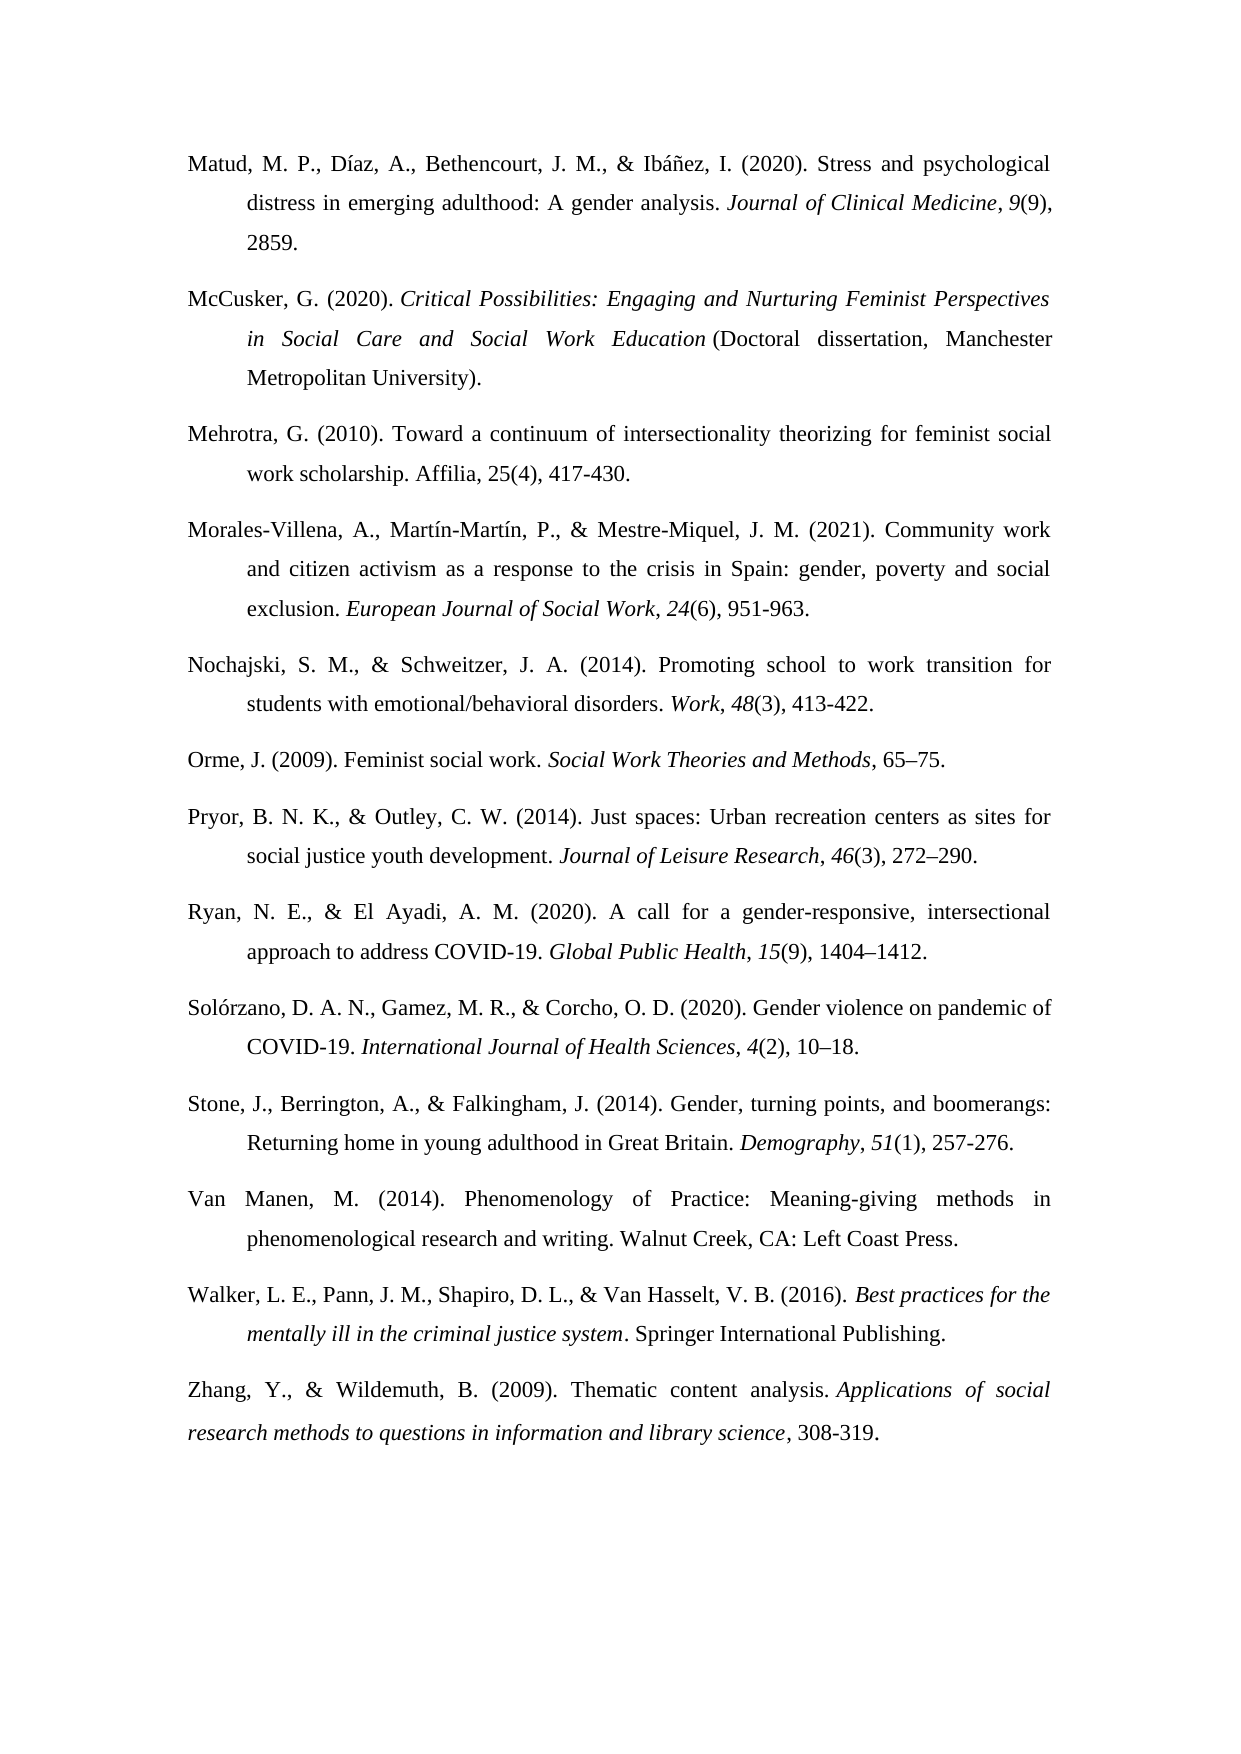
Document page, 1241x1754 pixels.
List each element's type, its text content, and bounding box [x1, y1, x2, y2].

text Matud, M. P., Díaz, A., Bethencourt, J. M., & Ibáñez, I. (2020). Stress and psychological distress in emerging adulthood: A gender analysis. Journal of Clinical Medicine, 9(9), 2859.‏ [187, 150, 1053, 255]
text Solórzano, D. A. N., Gamez, M. R., & Corcho, O. D. (2020). Gender violence on pandemic of COVID-19. International Journal of Health Sciences, 4(2), 10–18.‏ [187, 994, 1053, 1060]
text McCusker, G. (2020). Critical Possibilities: Engaging and Nurturing Feminist Perspectives in Social Care and Social Work Education (Doctoral dissertation, Manchester Metropolitan University).‏ [187, 285, 1053, 390]
text Pryor, B. N. K., & Outley, C. W. (2014). Just spaces: Urban recreation centers as sites for social justice youth development. Journal of Leisure Research, 46(3), 272–290.‏ [187, 803, 1053, 868]
text Zhang, Y., & Wildemuth, B. (2009). Thematic content analysis. Applications of social research methods to questions in information and library science, 308-319.‏ [187, 1376, 1053, 1446]
text Ryan, N. E., & El Ayadi, A. M. (2020). A call for a gender-responsive, intersectional approach to address COVID-19. Global Public Health, 15(9), 1404–1412.‏ [187, 898, 1053, 964]
text Mehrotra, G. (2010). Toward a continuum of intersectionality theorizing for feminist social work scholarship. Affilia, 25(4), 417-430. [187, 420, 1053, 486]
text Walker, L. E., Pann, J. M., Shapiro, D. L., & Van Hasselt, V. B. (2016). Best practices for the mentally ill in the criminal justice system. Springer International Publishing.‏ [187, 1281, 1053, 1347]
text Stone, J., Berrington, A., & Falkingham, J. (2014). Gender, turning points, and boomerangs: Returning home in young adulthood in Great Britain. Demography, 51(1), 257-276.‏ [187, 1089, 1053, 1155]
text Van Manen, M. (2014). Phenomenology of Practice: Meaning-giving methods in phenomenological research and writing. Walnut Creek, CA: Left Coast Press. [187, 1185, 1053, 1251]
text Morales-Villena, A., Martín-Martín, P., & Mestre-Miquel, J. M. (2021). Community work and citizen activism as a response to the crisis in Spain: gender, poverty and social exclusion. European Journal of Social Work, 24(6), 951-963.‏ [187, 516, 1053, 621]
text Nochajski, S. M., & Schweitzer, J. A. (2014). Promoting school to work transition for students with emotional/behavioral disorders. Work, 48(3), 413-422.‏ [187, 651, 1053, 717]
text Orme, J. (2009). Feminist social work. Social Work Theories and Methods, 65–75.‏ [187, 747, 1053, 773]
